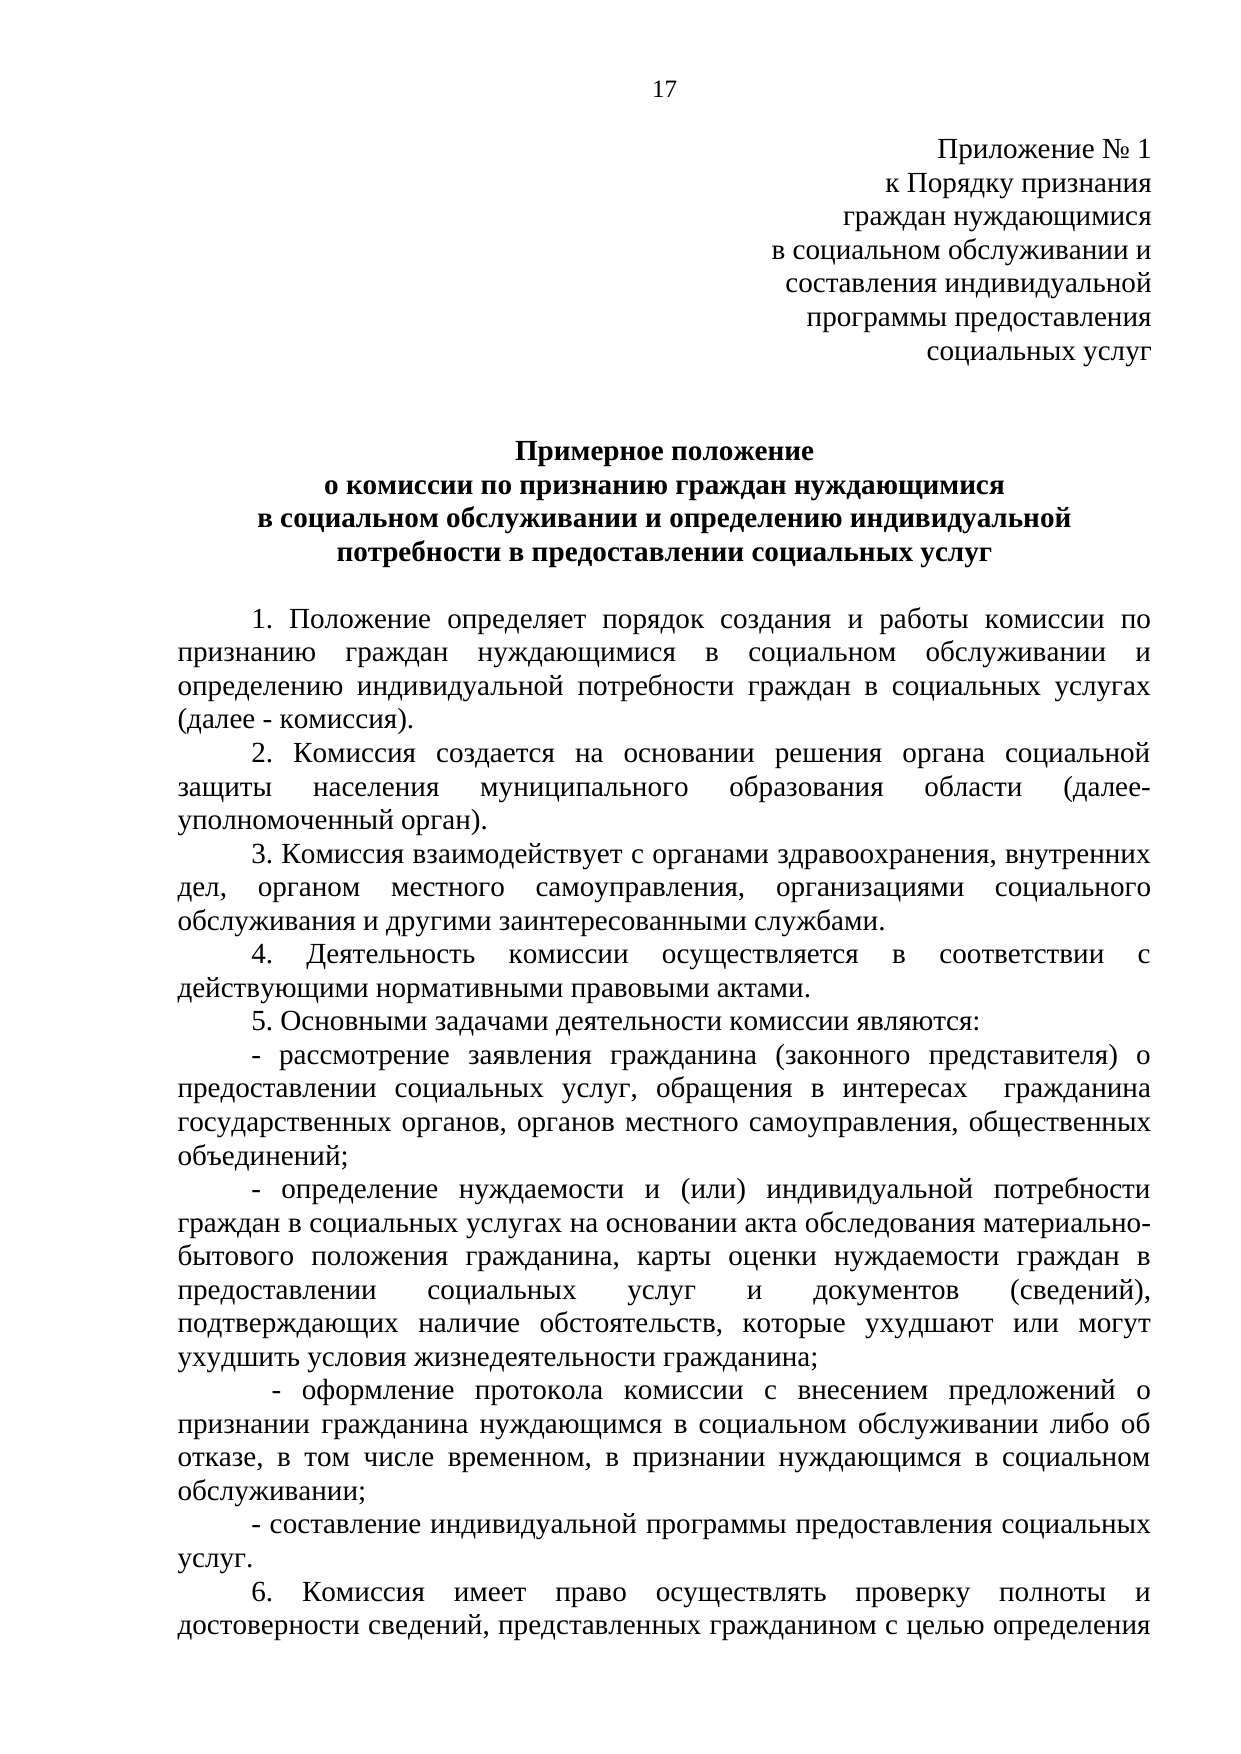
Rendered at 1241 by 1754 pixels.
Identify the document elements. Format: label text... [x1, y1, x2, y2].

text Приложение № 1 [797, 131, 1152, 165]
text - оформление протокола комиссии с внесением предложений о признании гражданина нуждающимся в социальном обслуживании либо об отказе, в том числе временном, в признании нуждающимся в социальном обслуживании; [177, 1372, 1152, 1507]
text - составление индивидуальной программы предоставления социальных услуг. [177, 1507, 1152, 1574]
text 2. Комиссия создается на основании решения органа социальной защиты населения муниципального образования области (далее-уполномоченный орган). [177, 735, 1152, 836]
text в социальном обслуживании и определению индивидуальной потребности в предоставлении социальных услуг [177, 500, 1152, 567]
text - определение нуждаемости и (или) индивидуальной потребности граждан в социальных услугах на основании акта обследования материально-бытового положения гражданина, карты оценки нуждаемости граждан в предоставлении социальных услуг и документов (сведений), подтверждающих наличие обстоятельств, которые ухудшают или могут ухудшить условия жизнедеятельности гражданина; [177, 1171, 1152, 1372]
text в социальном обслуживании и составления индивидуальной программы предоставления социальных услуг [768, 232, 1152, 366]
text 1. Положение определяет порядок создания и работы комиссии по признанию граждан нуждающимися в социальном обслуживании и определению индивидуальной потребности граждан в социальных услугах (далее - комиссия). [177, 601, 1152, 735]
text 5. Основными задачами деятельности комиссии являются: [177, 1003, 1152, 1037]
text Примерное положение [177, 433, 1152, 467]
text о комиссии по признанию граждан нуждающимися [177, 467, 1152, 500]
text - рассмотрение заявления гражданина (законного представителя) о предоставлении социальных услуг, обращения в интересах гражданина государственных органов, органов местного самоуправления, общественных объединений; [177, 1037, 1152, 1171]
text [177, 1574, 1152, 1641]
text 4. Деятельность комиссии осуществляется в соответствии с действующими нормативными правовыми актами. [177, 936, 1152, 1003]
text к Порядку признания граждан нуждающимися [797, 165, 1152, 232]
text 3. Комиссия взаимодействует с органами здравоохранения, внутренних дел, органом местного самоуправления, организациями социального обслуживания и другими заинтересованными службами. [177, 836, 1152, 936]
